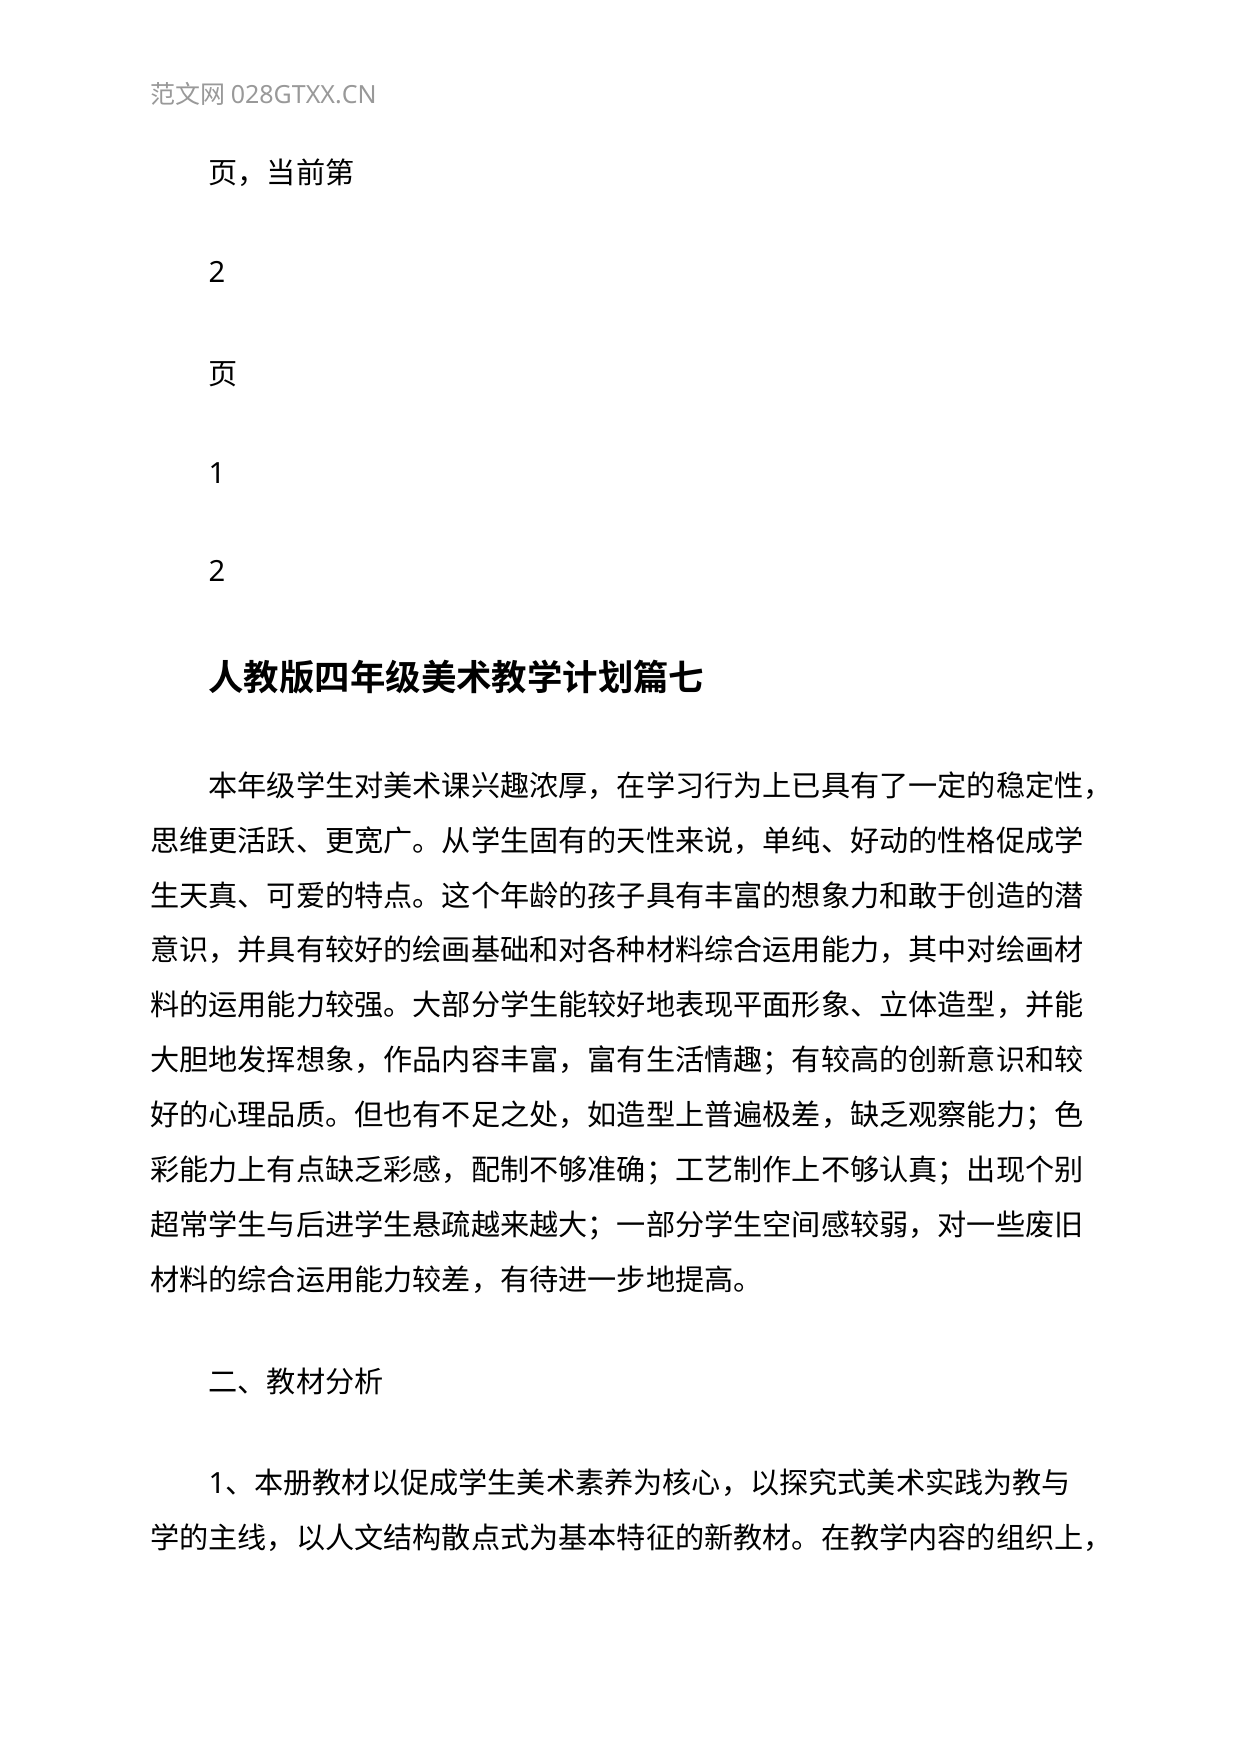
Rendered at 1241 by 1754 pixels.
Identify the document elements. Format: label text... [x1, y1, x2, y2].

text 本年级学生对美术课兴趣浓厚，在学习行为上已具有了一定的稳定性，思维更活跃、更宽广。从学生固有的天性来说，单纯、好动的性格促成学生天真、可爱的特点。这个年龄的孩子具有丰富的想象力和敢于创造的潜意识，并具有较好的绘画基础和对各种材料综合运用能力，其中对绘画材料的运用能力较强。大部分学生能较好地表现平面形象、立体造型，并能大胆地发挥想象，作品内容丰富，富有生活情趣；有较高的创新意识和较好的心理品质。但也有不足之处，如造型上普遍极差，缺乏观察能力；色彩能力上有点缺乏彩感，配制不够准确；工艺制作上不够认真；出现个别超常学生与后进学生悬疏越来越大；一部分学生空间感较弱，对一些废旧材料的综合运用能力较差，有待进一步地提高。 [150, 762, 1090, 1299]
text 页，当前第 [150, 150, 1090, 192]
text 人教版四年级美术教学计划篇七 [150, 649, 1090, 700]
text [150, 1460, 1090, 1557]
text 2 [150, 550, 1090, 590]
text 1 [150, 452, 1090, 492]
text 2 [150, 252, 1090, 291]
text 二、教材分析 [150, 1358, 1090, 1400]
text 页 [150, 350, 1090, 392]
